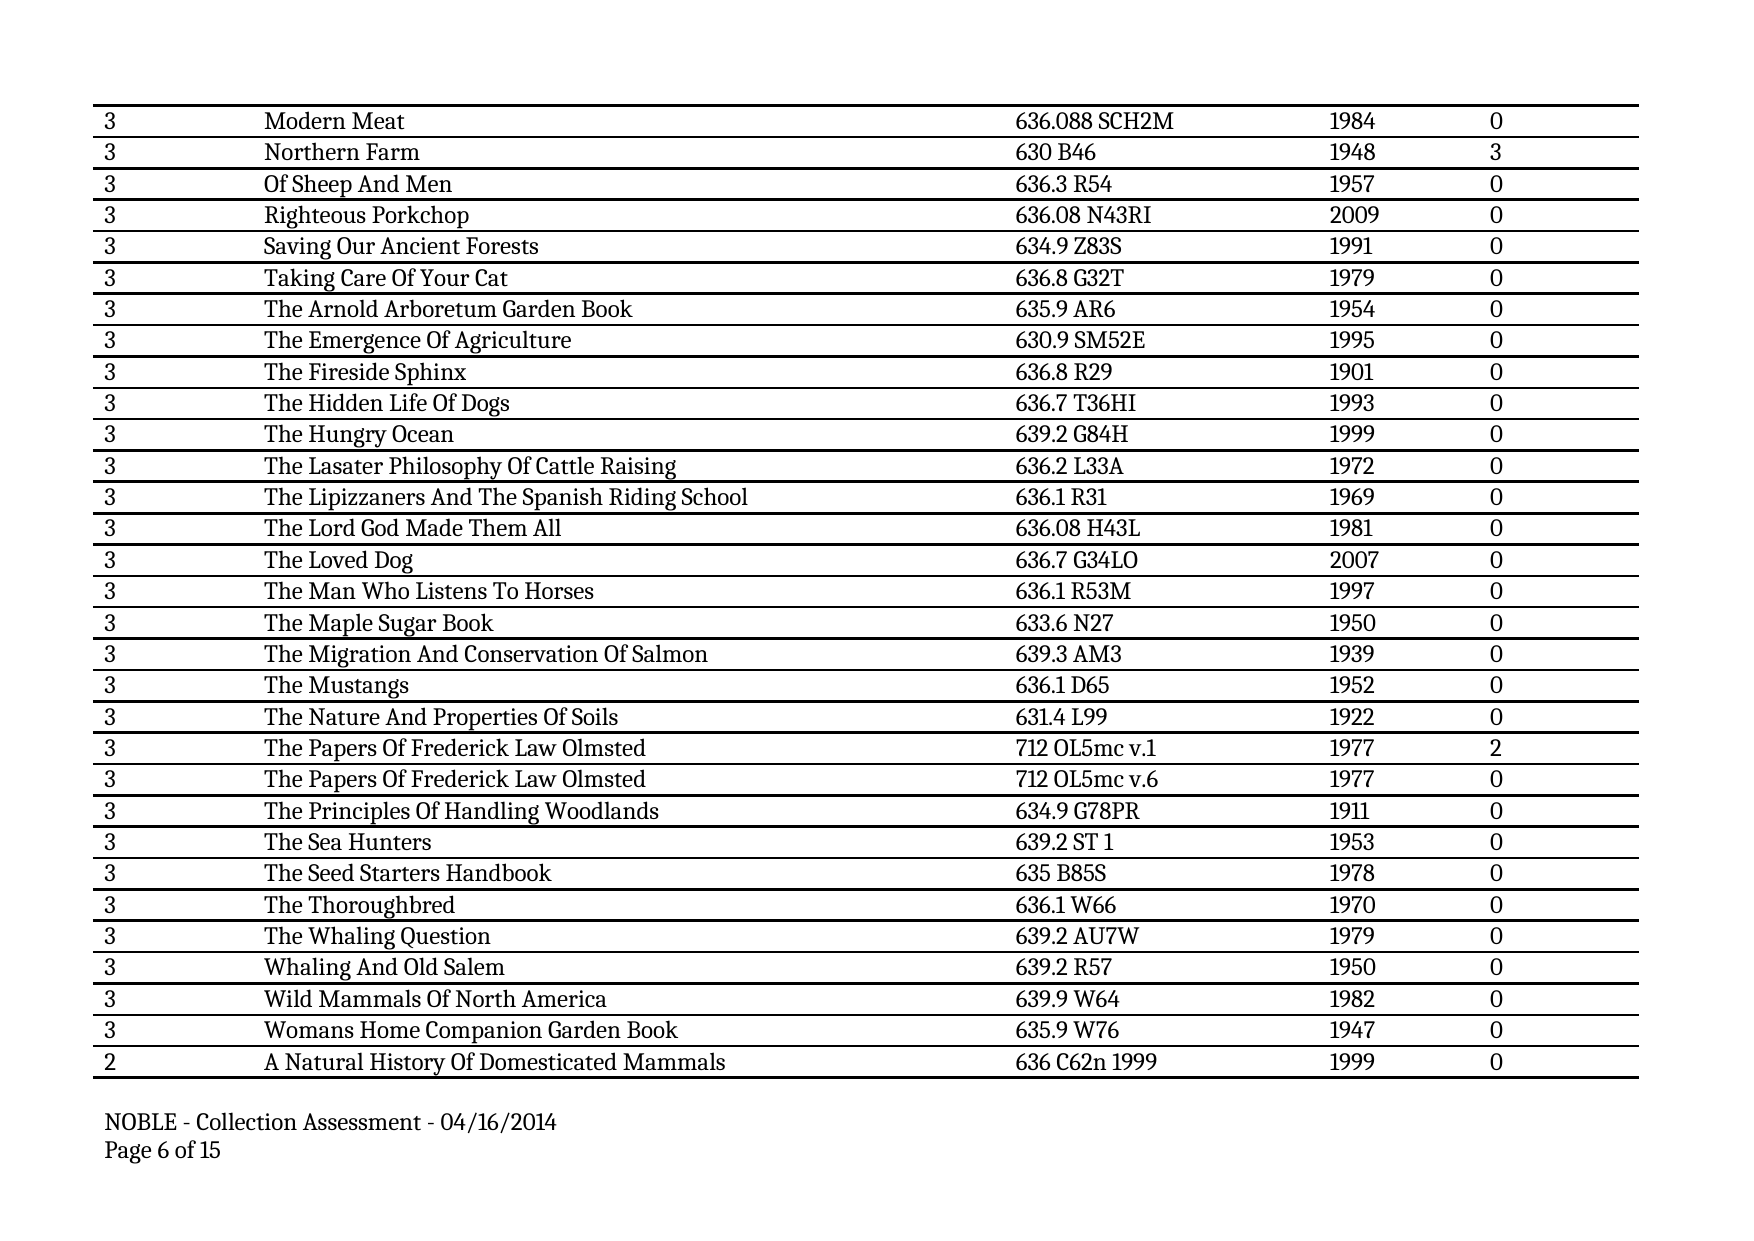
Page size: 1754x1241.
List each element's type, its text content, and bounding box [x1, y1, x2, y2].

table_cell The Whaling Question [253, 922, 999, 951]
table_cell 3 [93, 452, 253, 480]
table_cell 1991 [1319, 232, 1478, 261]
table_cell 636.8 R29 [999, 358, 1319, 386]
table_cell 639.3 AM3 [999, 640, 1319, 668]
table_cell 3 [93, 922, 253, 951]
table_cell 1978 [1319, 859, 1478, 888]
table_cell The Emergence Of Agriculture [253, 326, 999, 355]
table_cell 3 [93, 640, 253, 668]
table_cell 3 [93, 264, 253, 292]
table_cell The Hidden Life Of Dogs [253, 389, 999, 418]
table_cell The Lasater Philosophy Of Cattle Raising [253, 452, 999, 480]
table_cell 1972 [1319, 452, 1478, 480]
table_cell 1948 [1319, 138, 1478, 167]
table_cell 639.2 R57 [999, 953, 1319, 982]
table_cell 3 [93, 295, 253, 324]
table_cell 639.9 W64 [999, 985, 1319, 1013]
table_cell Wild Mammals Of North America [253, 985, 999, 1013]
table_cell 0 [1479, 891, 1638, 919]
table_cell 0 [1479, 828, 1638, 857]
table_cell 634.9 G78PR [999, 797, 1319, 825]
table_cell 3 [93, 608, 253, 637]
table_cell 0 [1479, 797, 1638, 825]
table_cell 3 [93, 828, 253, 857]
table_cell Womans Home Companion Garden Book [253, 1016, 999, 1045]
table_cell 0 [1479, 170, 1638, 198]
table_cell 3 [93, 953, 253, 982]
table_cell 636.1 R31 [999, 483, 1319, 512]
table_cell 1954 [1319, 295, 1478, 324]
table_cell The Lord God Made Them All [253, 515, 999, 543]
table_cell The Sea Hunters [253, 828, 999, 857]
table_cell 0 [1479, 577, 1638, 606]
table_cell 1995 [1319, 326, 1478, 355]
table_cell 1993 [1319, 389, 1478, 418]
table_cell The Seed Starters Handbook [253, 859, 999, 888]
table_cell 1979 [1319, 922, 1478, 951]
table_cell The Papers Of Frederick Law Olmsted [253, 765, 999, 794]
table_cell 3 [1479, 138, 1638, 167]
table_cell 2009 [1319, 201, 1478, 229]
table_cell 1979 [1319, 264, 1478, 292]
table_cell 636.3 R54 [999, 170, 1319, 198]
table_cell 2 [1479, 734, 1638, 763]
table_cell Of Sheep And Men [253, 170, 999, 198]
table_cell 3 [93, 201, 253, 229]
table_cell 636.7 T36HI [999, 389, 1319, 418]
table_cell 635.9 AR6 [999, 295, 1319, 324]
table_cell 636 C62n 1999 [999, 1047, 1319, 1076]
table_cell The Hungry Ocean [253, 420, 999, 449]
table_cell 633.6 N27 [999, 608, 1319, 637]
table_cell A Natural History Of Domesticated Mammals [253, 1047, 999, 1076]
table_cell 1950 [1319, 953, 1478, 982]
table_cell 3 [93, 107, 253, 136]
table_cell 0 [1479, 264, 1638, 292]
table_cell 3 [93, 765, 253, 794]
table_cell 0 [1479, 546, 1638, 574]
table_cell 639.2 AU7W [999, 922, 1319, 951]
table_cell 0 [1479, 608, 1638, 637]
table_cell 3 [93, 703, 253, 731]
table_cell 1982 [1319, 985, 1478, 1013]
table_cell 3 [93, 483, 253, 512]
table_cell 636.1 D65 [999, 671, 1319, 700]
table_cell The Man Who Listens To Horses [253, 577, 999, 606]
table_cell 712 OL5mc v.1 [999, 734, 1319, 763]
table_cell 0 [1479, 232, 1638, 261]
table_cell The Lipizzaners And The Spanish Riding School [253, 483, 999, 512]
table_cell Righteous Porkchop [253, 201, 999, 229]
table_cell 1977 [1319, 765, 1478, 794]
table_cell 1977 [1319, 734, 1478, 763]
table_cell 3 [93, 671, 253, 700]
table_cell 3 [93, 138, 253, 167]
table_cell 0 [1479, 420, 1638, 449]
table_cell The Thoroughbred [253, 891, 999, 919]
table_cell 0 [1479, 640, 1638, 668]
table_cell The Nature And Properties Of Soils [253, 703, 999, 731]
table_cell 3 [93, 797, 253, 825]
table_cell 634.9 Z83S [999, 232, 1319, 261]
table_cell 3 [93, 891, 253, 919]
table_cell 636.1 R53M [999, 577, 1319, 606]
table_cell Modern Meat [253, 107, 999, 136]
table_cell 3 [93, 326, 253, 355]
table_cell 0 [1479, 389, 1638, 418]
table_cell 639.2 ST 1 [999, 828, 1319, 857]
table_cell 635.9 W76 [999, 1016, 1319, 1045]
table_cell 1999 [1319, 420, 1478, 449]
table_cell 1969 [1319, 483, 1478, 512]
table_cell 1953 [1319, 828, 1478, 857]
table_cell 1981 [1319, 515, 1478, 543]
table_cell The Principles Of Handling Woodlands [253, 797, 999, 825]
table_cell 0 [1479, 201, 1638, 229]
table_cell 636.1 W66 [999, 891, 1319, 919]
table_cell 636.8 G32T [999, 264, 1319, 292]
table_cell 0 [1479, 358, 1638, 386]
table_cell The Maple Sugar Book [253, 608, 999, 637]
table_cell 3 [93, 985, 253, 1013]
table_cell The Loved Dog [253, 546, 999, 574]
table_cell 0 [1479, 515, 1638, 543]
table_cell 1997 [1319, 577, 1478, 606]
table_cell 636.088 SCH2M [999, 107, 1319, 136]
table_cell 1950 [1319, 608, 1478, 637]
table_cell 0 [1479, 107, 1638, 136]
table_cell The Fireside Sphinx [253, 358, 999, 386]
table_cell 0 [1479, 985, 1638, 1013]
table_cell The Papers Of Frederick Law Olmsted [253, 734, 999, 763]
table_cell Saving Our Ancient Forests [253, 232, 999, 261]
table_cell 630 B46 [999, 138, 1319, 167]
table_cell 3 [93, 859, 253, 888]
table_cell 3 [93, 515, 253, 543]
table_cell 3 [93, 734, 253, 763]
table_cell 0 [1479, 1047, 1638, 1076]
table_cell 1911 [1319, 797, 1478, 825]
table_cell 0 [1479, 295, 1638, 324]
table_cell 712 OL5mc v.6 [999, 765, 1319, 794]
table_cell 0 [1479, 703, 1638, 731]
table_cell The Mustangs [253, 671, 999, 700]
table_cell 0 [1479, 859, 1638, 888]
table_cell 3 [93, 358, 253, 386]
table_cell 0 [1479, 953, 1638, 982]
table_cell 1901 [1319, 358, 1478, 386]
table_cell 639.2 G84H [999, 420, 1319, 449]
table_cell 1970 [1319, 891, 1478, 919]
table_cell Whaling And Old Salem [253, 953, 999, 982]
table_cell 1947 [1319, 1016, 1478, 1045]
table_cell 3 [93, 170, 253, 198]
table_cell 1922 [1319, 703, 1478, 731]
table_cell 1984 [1319, 107, 1478, 136]
table_cell 3 [93, 420, 253, 449]
table_cell 0 [1479, 922, 1638, 951]
table_cell The Arnold Arboretum Garden Book [253, 295, 999, 324]
table_cell 636.08 H43L [999, 515, 1319, 543]
table_cell 0 [1479, 1016, 1638, 1045]
table_cell 2 [93, 1047, 253, 1076]
table_cell 0 [1479, 483, 1638, 512]
table_cell 3 [93, 577, 253, 606]
table_cell 3 [93, 232, 253, 261]
table_cell 0 [1479, 326, 1638, 355]
table_cell 2007 [1319, 546, 1478, 574]
table_cell 1952 [1319, 671, 1478, 700]
table_cell 631.4 L99 [999, 703, 1319, 731]
table_cell 636.7 G34LO [999, 546, 1319, 574]
table_cell 3 [93, 1016, 253, 1045]
table_cell 630.9 SM52E [999, 326, 1319, 355]
table_cell 636.2 L33A [999, 452, 1319, 480]
table_cell 1939 [1319, 640, 1478, 668]
table_cell The Migration And Conservation Of Salmon [253, 640, 999, 668]
table_cell 1957 [1319, 170, 1478, 198]
table_cell 3 [93, 389, 253, 418]
table_cell 636.08 N43RI [999, 201, 1319, 229]
table_cell 0 [1479, 765, 1638, 794]
table_cell Taking Care Of Your Cat [253, 264, 999, 292]
table_cell 0 [1479, 452, 1638, 480]
table_cell 0 [1479, 671, 1638, 700]
table_cell 635 B85S [999, 859, 1319, 888]
table_cell 3 [93, 546, 253, 574]
table_cell Northern Farm [253, 138, 999, 167]
table_cell 1999 [1319, 1047, 1478, 1076]
